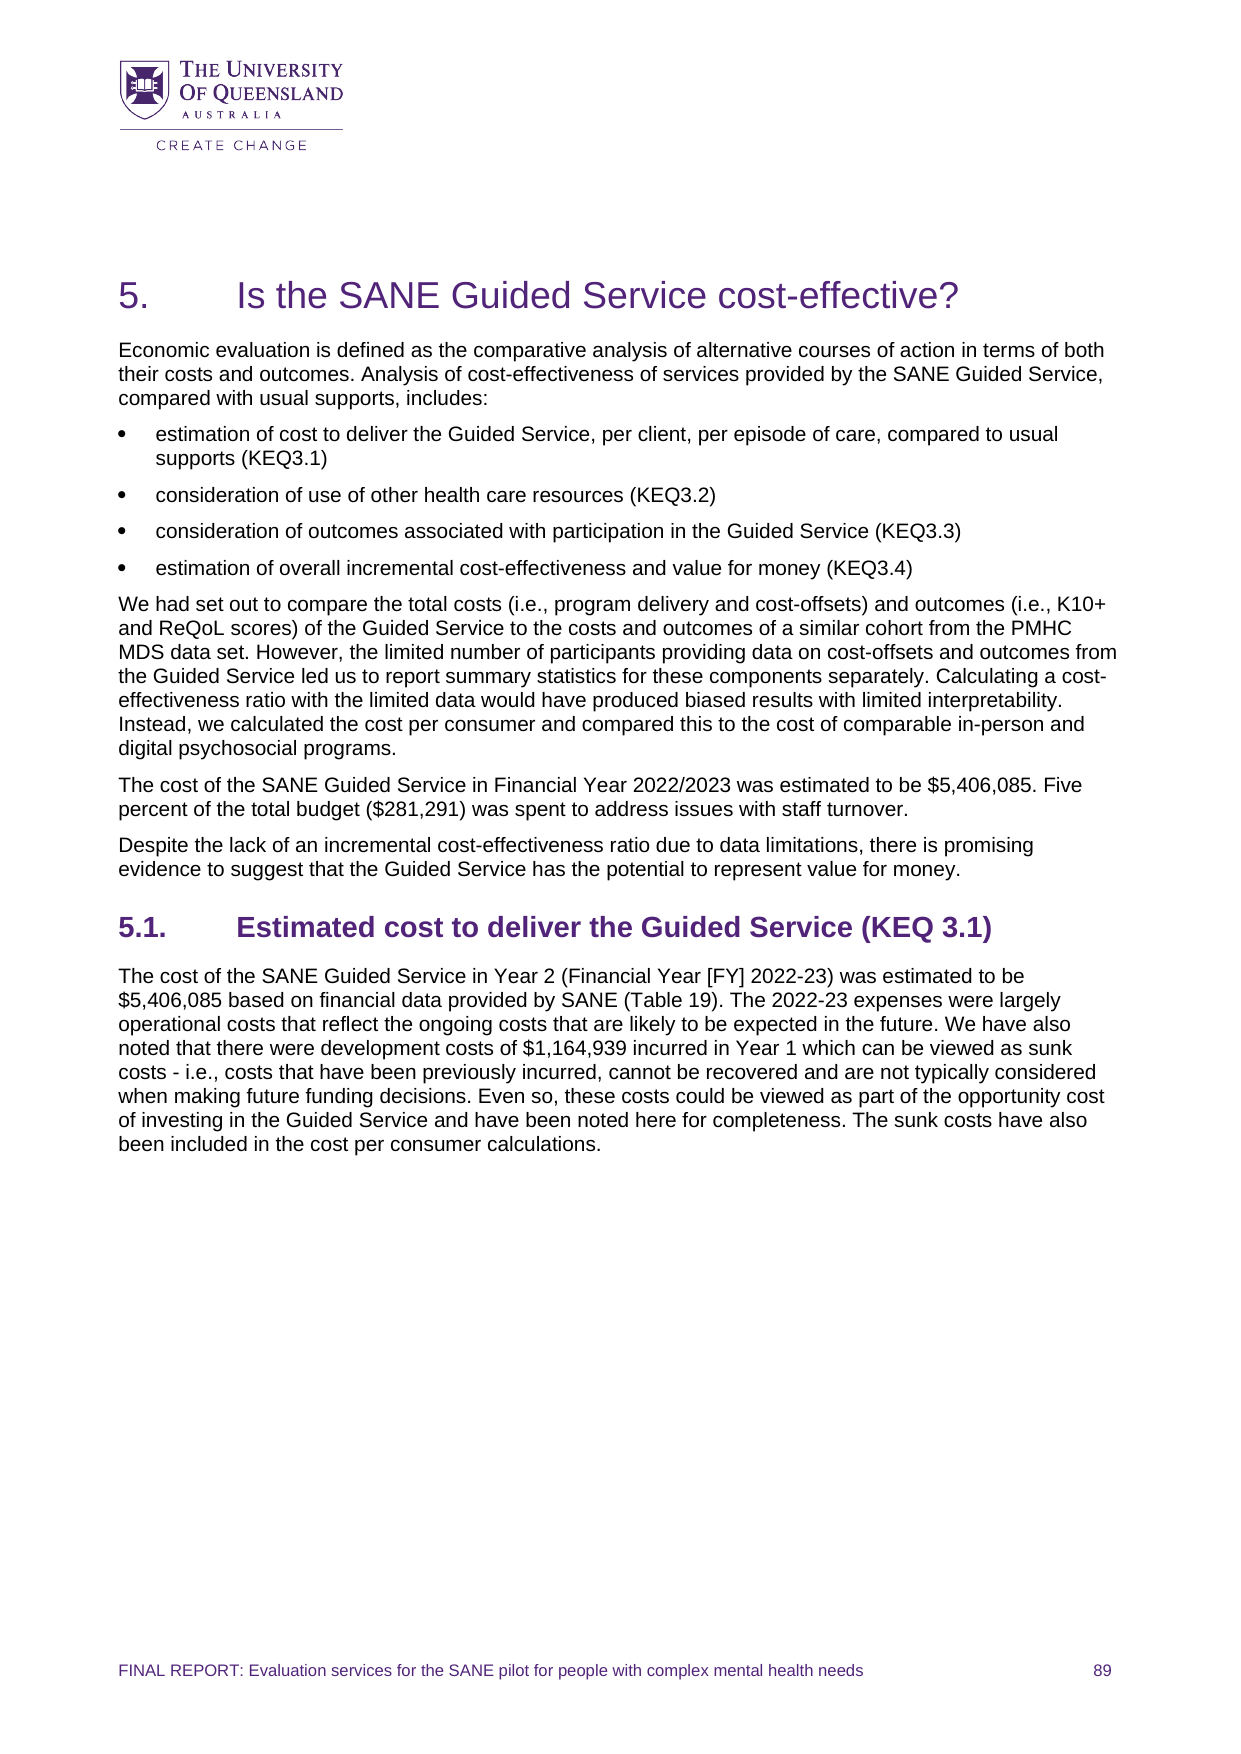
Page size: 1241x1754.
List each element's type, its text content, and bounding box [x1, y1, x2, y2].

subtitle Estimated cost to deliver the Guided Service (KEQ 3.1) [118, 910, 1122, 943]
text The cost of the SANE Guided Service in Financial Year 2022/2023 was estimated to be $5,406,085. Five percent of the total budget ($281,291) was spent to address issues with staff turnover. [118, 772, 1122, 820]
text Economic evaluation is defined as the comparative analysis of alternative courses of action in terms of both their costs and outcomes. Analysis of cost-effectiveness of services provided by the SANE Guided Service, compared with usual supports, includes: [118, 338, 1122, 409]
picture [118, 59, 345, 153]
list estimation of cost to deliver the Guided Service, per client, per episode of care, compared to usual supports (KEQ3.1) [118, 422, 1122, 470]
list estimation of overall incremental cost-effectiveness and value for money (KEQ3.4) [118, 556, 1122, 580]
list consideration of use of other health care resources (KEQ3.2) [118, 483, 1122, 507]
text The cost of the SANE Guided Service in Year 2 (Financial Year [FY] 2022-23) was estimated to be $5,406,085 based on financial data provided by SANE (Table 19). The 2022-23 expenses were largely operational costs that reflect the ongoing costs that are likely to be expected in the future. We have also noted that there were development costs of $1,164,939 incurred in Year 1 which can be viewed as sunk costs - i.e., costs that have been previously incurred, cannot be recovered and are not typically considered when making future funding decisions. Even so, these costs could be viewed as part of the opportunity cost of investing in the Guided Service and have been noted here for completeness. The sunk costs have also been included in the cost per consumer calculations. [118, 964, 1122, 1156]
subtitle Is the SANE Guided Service cost-effective? [118, 274, 1122, 317]
text Despite the lack of an incremental cost-effectiveness ratio due to data limitations, there is promising evidence to suggest that the Guided Service has the potential to represent value for money. [118, 833, 1122, 881]
list consideration of outcomes associated with participation in the Guided Service (KEQ3.3) [118, 519, 1122, 543]
text We had set out to compare the total costs (i.e., program delivery and cost-offsets) and outcomes (i.e., K10+ and ReQoL scores) of the Guided Service to the costs and outcomes of a similar cohort from the PMHC MDS data set. However, the limited number of participants providing data on cost-offsets and outcomes from the Guided Service led us to report summary statistics for these components separately. Calculating a cost-effectiveness ratio with the limited data would have produced biased results with limited interpretability. Instead, we calculated the cost per consumer and compared this to the cost of comparable in-person and digital psychosocial programs. [118, 592, 1122, 760]
